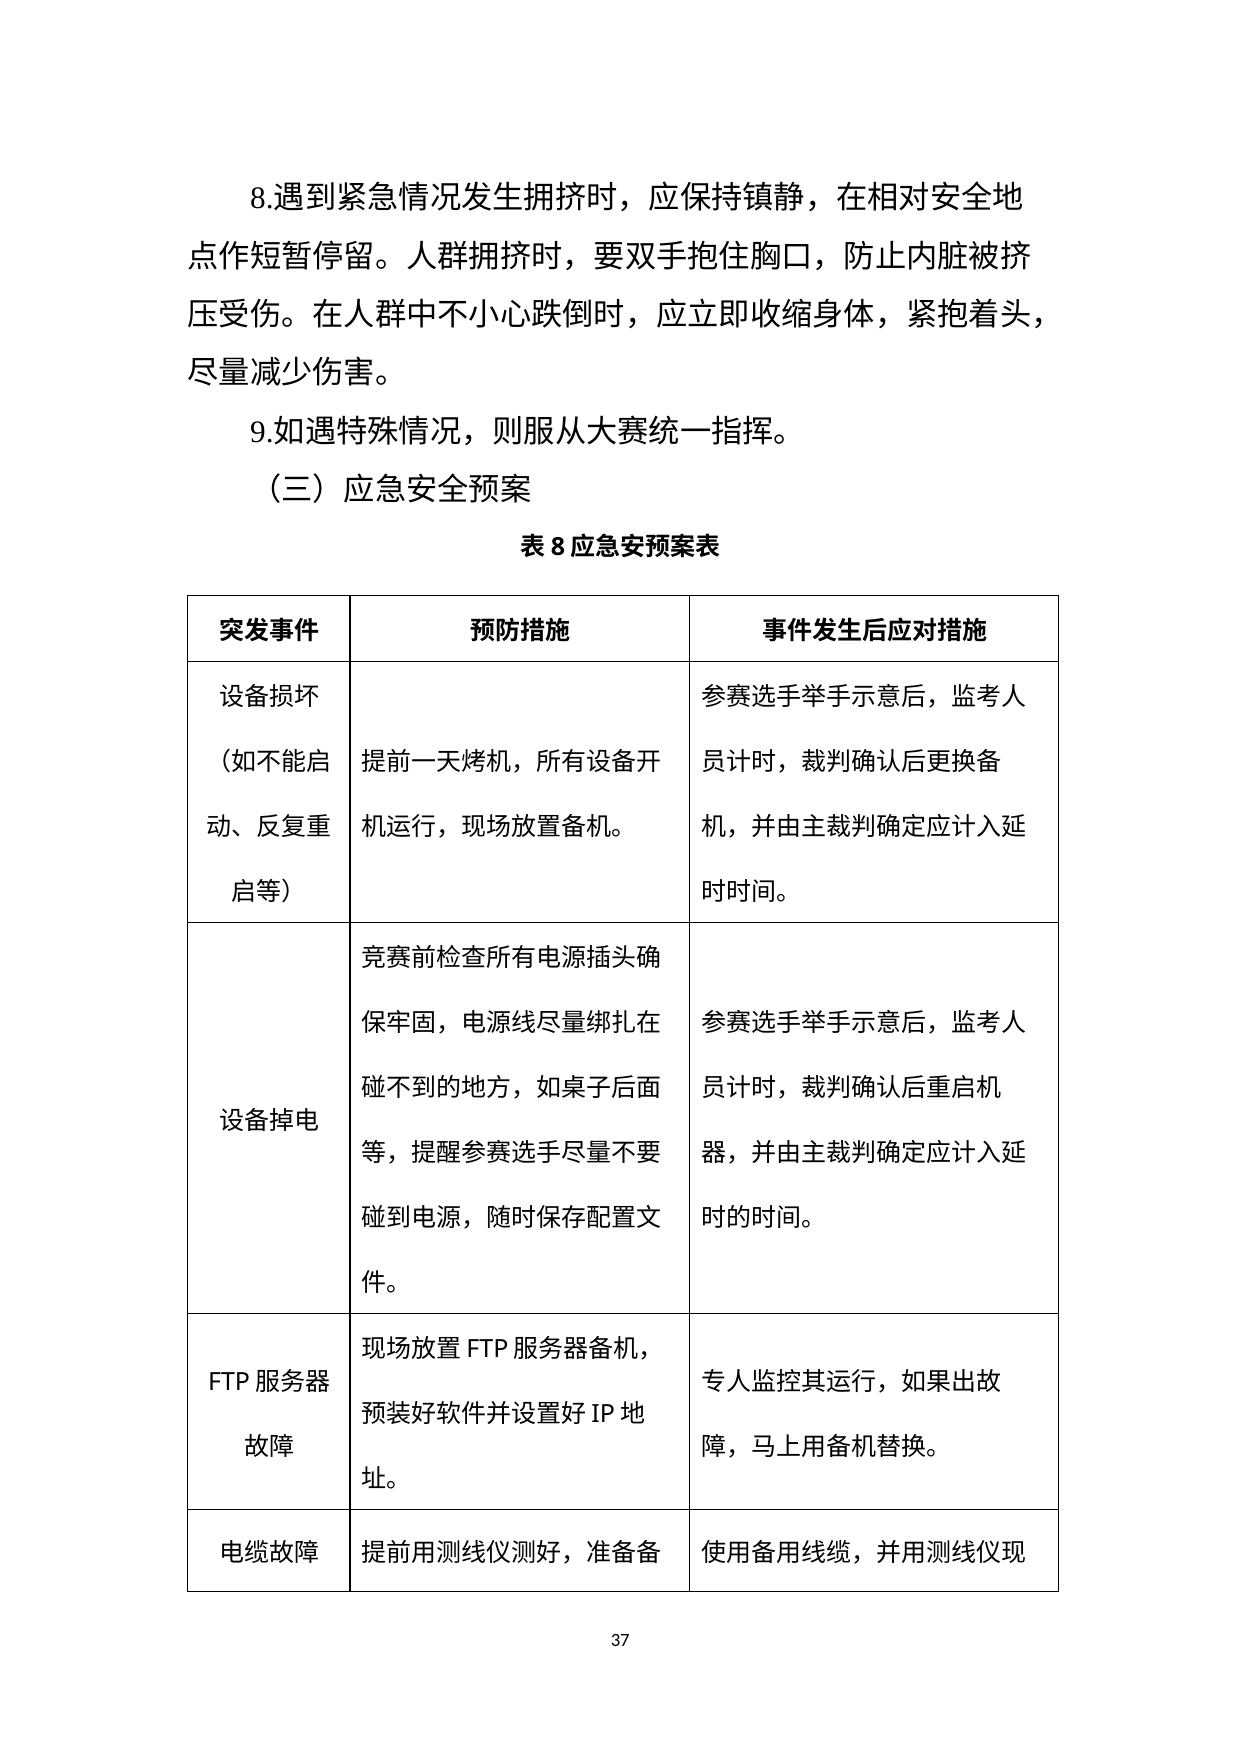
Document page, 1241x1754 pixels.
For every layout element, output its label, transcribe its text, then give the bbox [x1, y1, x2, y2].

text 9.如遇特殊情况，则服从大赛统一指挥。 [187, 395, 1053, 454]
table_cell 竞赛前检查所有电源插头确保牢固，电源线尽量绑扎在碰不到的地方，如桌子后面等，提醒参赛选手尽量不要碰到电源，随时保存配置文件。 [351, 923, 689, 1313]
table_cell 专人监控其运行，如果出故障，马上用备机替换。 [690, 1314, 1058, 1509]
table_cell 设备掉电 [188, 923, 349, 1313]
text 8.遇到紧急情况发生拥挤时，应保持镇静，在相对安全地点作短暂停留。人群拥挤时，要双手抱住胸口，防止内脏被挤压受伤。在人群中不小心跌倒时，应立即收缩身体，紧抱着头，尽量减少伤害。 [187, 162, 1053, 395]
table_cell 现场放置FTP服务器备机，预装好软件并设置好IP地址。 [351, 1314, 689, 1509]
table_cell 使用备用线缆，并用测线仪现场测试严重。 [690, 1510, 1058, 1591]
text （三）应急安全预案 [187, 454, 1053, 512]
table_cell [351, 1510, 689, 1591]
table_header 预防措施 [351, 596, 689, 661]
table_cell 参赛选手举手示意后，监考人员计时，裁判确认后更换备机，并由主裁判确定应计入延时时间。 [690, 662, 1058, 922]
table_cell 设备损坏（如不能启动、反复重启等） [188, 662, 349, 922]
table_cell 提前一天烤机，所有设备开机运行，现场放置备机。 [351, 662, 689, 922]
table_cell 参赛选手举手示意后，监考人员计时，裁判确认后重启机器，并由主裁判确定应计入延时的时间。 [690, 923, 1058, 1313]
table_header 事件发生后应对措施 [690, 596, 1058, 661]
text 表8应急安预案表 [187, 512, 1053, 577]
table_cell 电缆故障 [188, 1510, 349, 1591]
table_header 突发事件 [188, 596, 349, 661]
table_cell FTP服务器故障 [188, 1314, 349, 1509]
